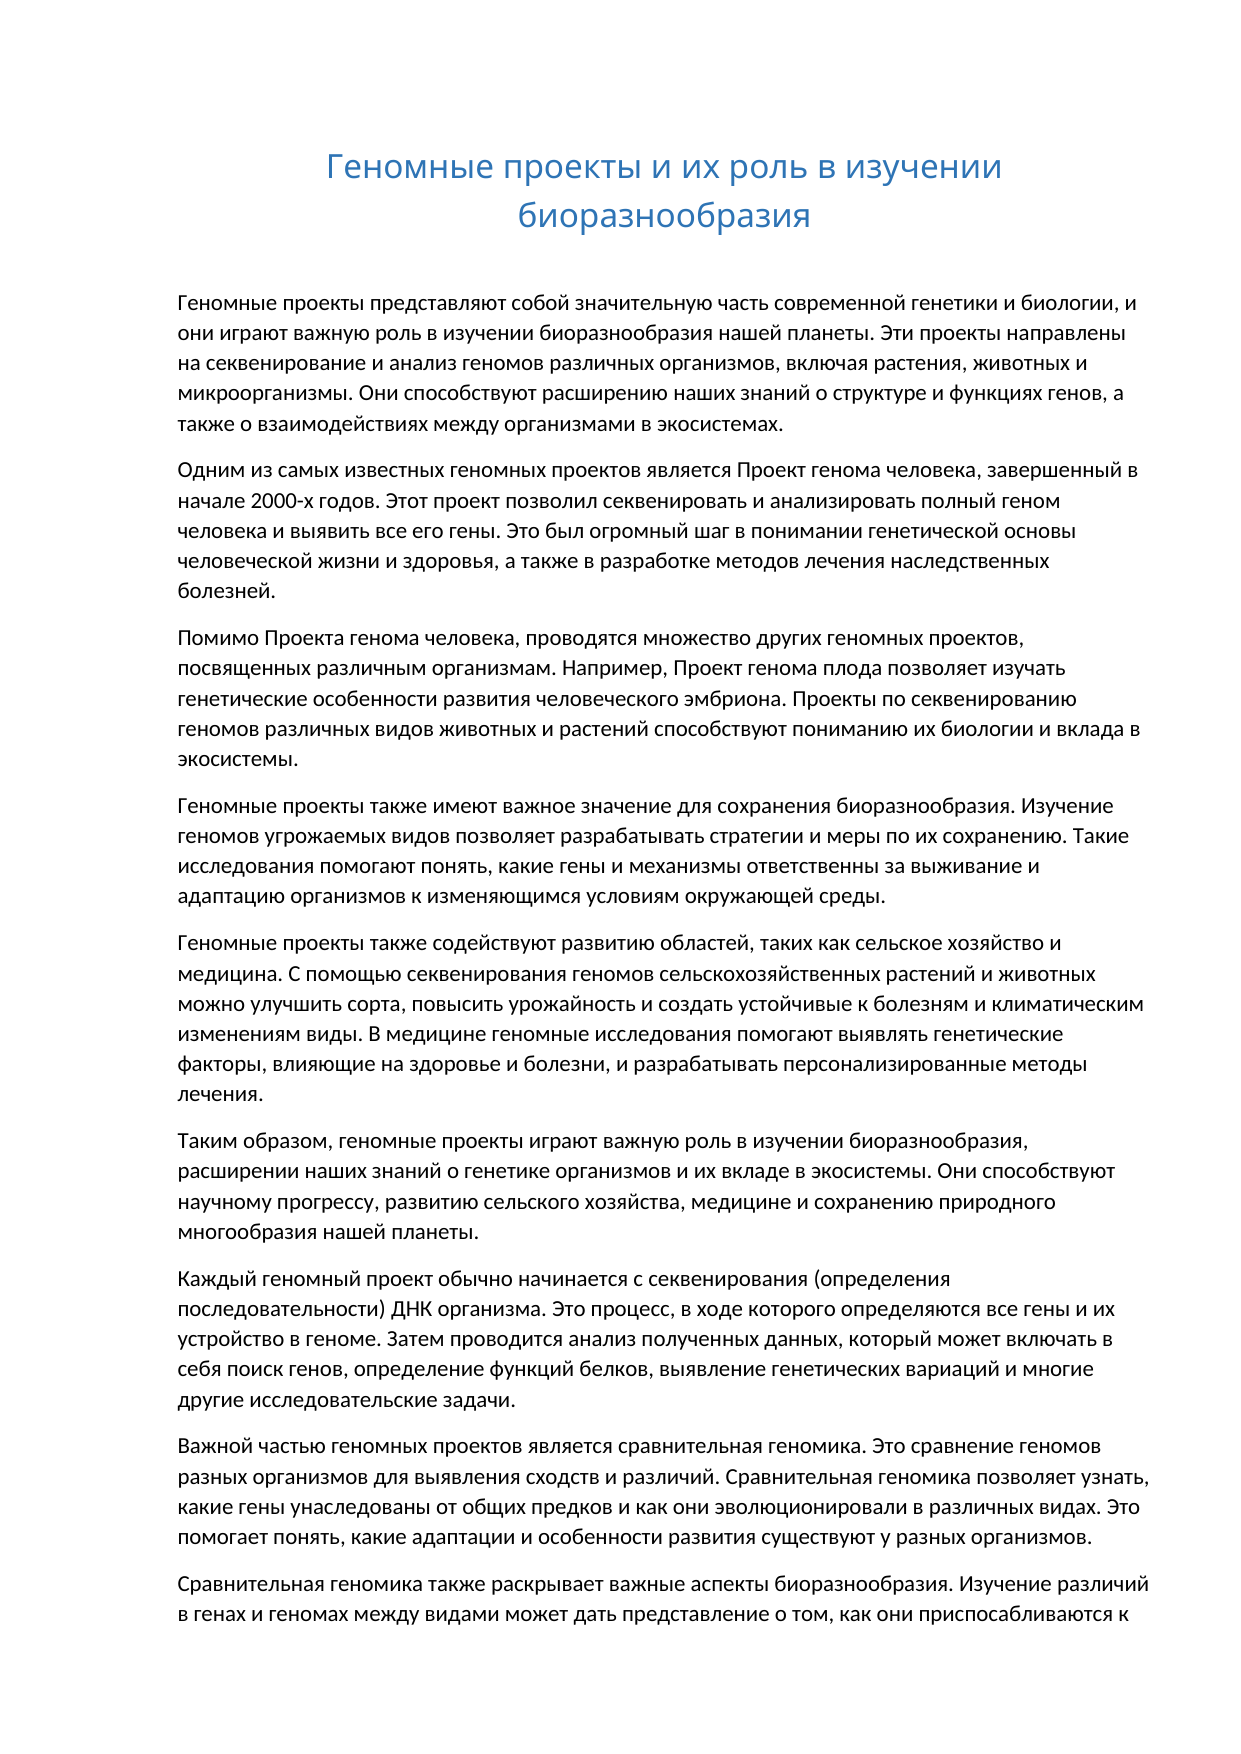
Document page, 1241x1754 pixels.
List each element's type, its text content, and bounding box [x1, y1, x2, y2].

text Геномные проекты также содействуют развитию областей, таких как сельское хозяйство и медицина. С помощью секвенирования геномов сельскохозяйственных растений и животных можно улучшить сорта, повысить урожайность и создать устойчивые к болезням и климатическим изменениям виды. В медицине геномные исследования помогают выявлять генетические факторы, влияющие на здоровье и болезни, и разрабатывать персонализированные методы лечения. [177, 928, 1152, 1108]
text Геномные проекты представляют собой значительную часть современной генетики и биологии, и они играют важную роль в изучении биоразнообразия нашей планеты. Эти проекты направлены на секвенирование и анализ геномов различных организмов, включая растения, животных и микроорганизмы. Они способствуют расширению наших знаний о структуре и функциях генов, а также о взаимодействиях между организмами в экосистемах. [177, 288, 1152, 437]
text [177, 1569, 1152, 1627]
text Геномные проекты также имеют важное значение для сохранения биоразнообразия. Изучение геномов угрожаемых видов позволяет разрабатывать стратегии и меры по их сохранению. Такие исследования помогают понять, какие гены и механизмы ответственны за выживание и адаптацию организмов к изменяющимся условиям окружающей среды. [177, 791, 1152, 910]
text Помимо Проекта генома человека, проводятся множество других геномных проектов, посвященных различным организмам. Например, Проект генома плода позволяет изучать генетические особенности развития человеческого эмбриона. Проекты по секвенированию геномов различных видов животных и растений способствуют пониманию их биологии и вклада в экосистемы. [177, 623, 1152, 772]
subtitle Геномные проекты и их роль в изучении биоразнообразия [177, 143, 1152, 237]
text Важной частью геномных проектов является сравнительная геномика. Это сравнение геномов разных организмов для выявления сходств и различий. Сравнительная геномика позволяет узнать, какие гены унаследованы от общих предков и как они эволюционировали в различных видах. Это помогает понять, какие адаптации и особенности развития существуют у разных организмов. [177, 1432, 1152, 1550]
text Таким образом, геномные проекты играют важную роль в изучении биоразнообразия, расширении наших знаний о генетике организмов и их вкладе в экосистемы. Они способствуют научному прогрессу, развитию сельского хозяйства, медицине и сохранению природного многообразия нашей планеты. [177, 1126, 1152, 1245]
text Каждый геномный проект обычно начинается с секвенирования (определения последовательности) ДНК организма. Это процесс, в ходе которого определяются все гены и их устройство в геноме. Затем проводится анализ полученных данных, который может включать в себя поиск генов, определение функций белков, выявление генетических вариаций и многие другие исследовательские задачи. [177, 1264, 1152, 1413]
text Одним из самых известных геномных проектов является Проект генома человека, завершенный в начале 2000-х годов. Этот проект позволил секвенировать и анализировать полный геном человека и выявить все его гены. Это был огромный шаг в понимании генетической основы человеческой жизни и здоровья, а также в разработке методов лечения наследственных болезней. [177, 456, 1152, 604]
